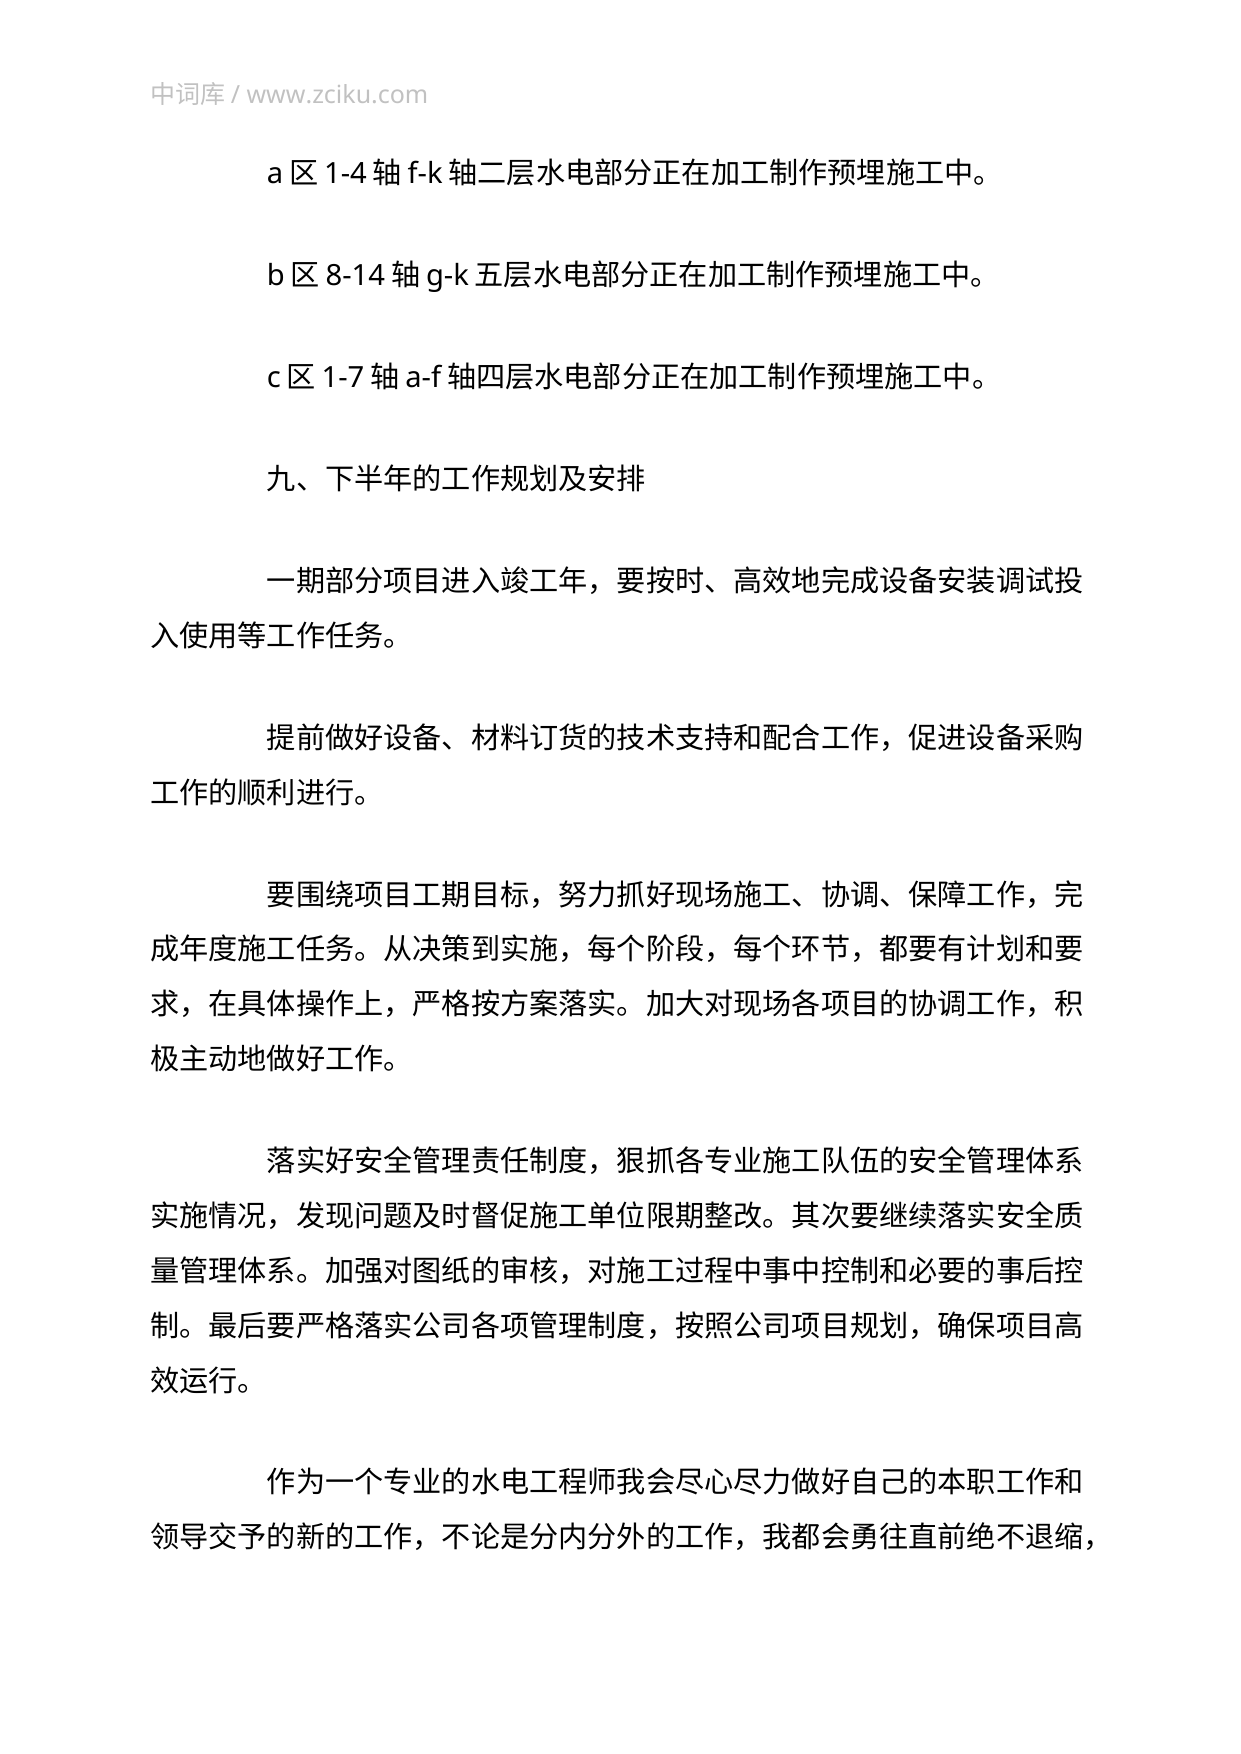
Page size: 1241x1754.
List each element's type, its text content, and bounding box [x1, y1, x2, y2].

text 九、下半年的工作规划及安排 [150, 456, 1090, 498]
text a区1-4轴f-k轴二层水电部分正在加工制作预埋施工中。 [150, 150, 1090, 192]
text b区8-14轴g-k五层水电部分正在加工制作预埋施工中。 [150, 252, 1090, 294]
text 要围绕项目工期目标，努力抓好现场施工、协调、保障工作，完成年度施工任务。从决策到实施，每个阶段，每个环节，都要有计划和要求，在具体操作上，严格按方案落实。加大对现场各项目的协调工作，积极主动地做好工作。 [150, 871, 1090, 1078]
text 提前做好设备、材料订货的技术支持和配合工作，促进设备采购工作的顺利进行。 [150, 714, 1090, 812]
text c区1-7轴a-f轴四层水电部分正在加工制作预埋施工中。 [150, 354, 1090, 396]
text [150, 1459, 1090, 1556]
text 落实好安全管理责任制度，狠抓各专业施工队伍的安全管理体系实施情况，发现问题及时督促施工单位限期整改。其次要继续落实安全质量管理体系。加强对图纸的审核，对施工过程中事中控制和必要的事后控制。最后要严格落实公司各项管理制度，按照公司项目规划，确保项目高效运行。 [150, 1137, 1090, 1399]
text 一期部分项目进入竣工年，要按时、高效地完成设备安装调试投入使用等工作任务。 [150, 558, 1090, 655]
